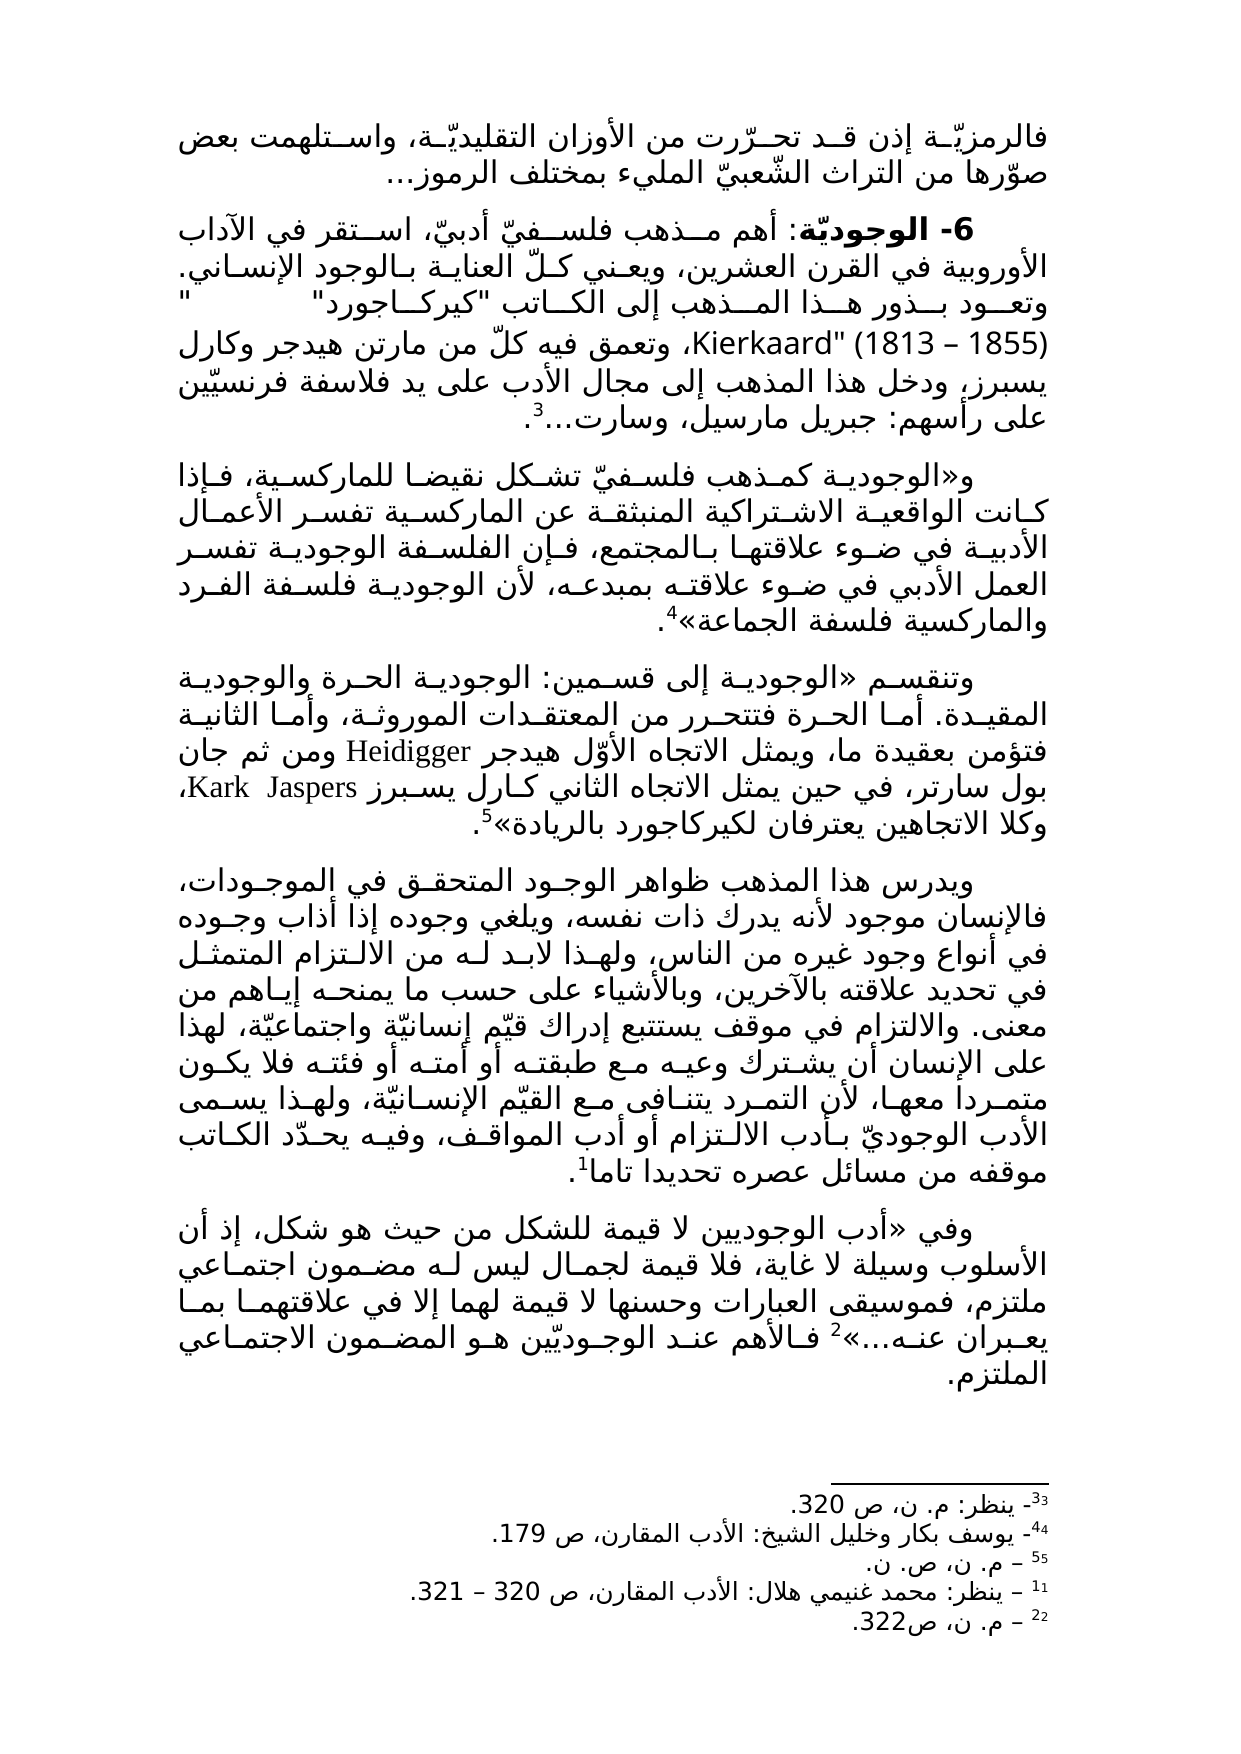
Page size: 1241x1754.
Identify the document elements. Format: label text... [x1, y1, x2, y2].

text 6- الوجوديّة: أهم مذهب فلسفيّ أدبيّ، استقر في الآداب الأوروبية في القرن العشرين، ويعني كلّ العناية بالوجود الإنساني. وتعود بذور هذا المذهب إلى الكاتب "كيركاجورد" " Kierkaard" (1813 – 1855)، وتعمق فيه كلّ من مارتن هيدجر وكارل يسبرز، ودخل هذا المذهب إلى مجال الأدب على يد فلاسفة فرنسيّين على رأسهم: جبريل مارسيل، وسارت...3. [177, 212, 1048, 436]
text وفي «أدب الوجوديين لا قيمة للشكل من حيث هو شكل، إذ أن الأسلوب وسيلة لا غاية، فلا قيمة لجمال ليس له مضمون اجتماعي ملتزم، فموسيقى العبارات وحسنها لا قيمة لهما إلا في علاقتهما بما يعبران عنه...»2 فالأهم عند الوجوديّين هو المضمون الاجتماعي الملتزم. [177, 1210, 1048, 1392]
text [177, 118, 1048, 191]
text وتنقسم «الوجودية إلى قسمين: الوجودية الحرة والوجودية المقيدة. أما الحرة فتتحرر من المعتقدات الموروثة، وأما الثانية فتؤمن بعقيدة ما، ويمثل الاتجاه الأوّل هيدجر Heidigger ومن ثم جان بول سارتر، في حين يمثل الاتجاه الثاني كارل يسبرز Kark Jaspers، وكلا الاتجاهين يعترفان لكيركاجورد بالريادة»5. [177, 659, 1048, 841]
text ويدرس هذا المذهب ظواهر الوجود المتحقق في الموجودات، فالإنسان موجود لأنه يدرك ذات نفسه، ويلغي وجوده إذا أذاب وجوده في أنواع وجود غيره من الناس، ولهذا لابد له من الالتزام المتمثل في تحديد علاقته بالآخرين، وبالأشياء على حسب ما يمنحه إياهم من معنى. والالتزام في موقف يستتبع إدراك قيّم إنسانيّة واجتماعيّة، لهذا على الإنسان أن يشترك وعيه مع طبقته أو أمته أو فئته فلا يكون متمردا معها، لأن التمرد يتنافى مع القيّم الإنسانيّة، ولهذا يسمى الأدب الوجوديّ بأدب الالتزام أو أدب المواقف، وفيه يحدّد الكاتب موقفه من مسائل عصره تحديدا تاما1. [177, 862, 1048, 1189]
text و«الوجودية كمذهب فلسفيّ تشكل نقيضا للماركسية، فإذا كانت الواقعية الاشتراكية المنبثقة عن الماركسية تفسر الأعمال الأدبية في ضوء علاقتها بالمجتمع، فإن الفلسفة الوجودية تفسر العمل الأدبي في ضوء علاقته بمبدعه، لأن الوجودية فلسفة الفرد والماركسية فلسفة الجماعة»4. [177, 457, 1048, 639]
